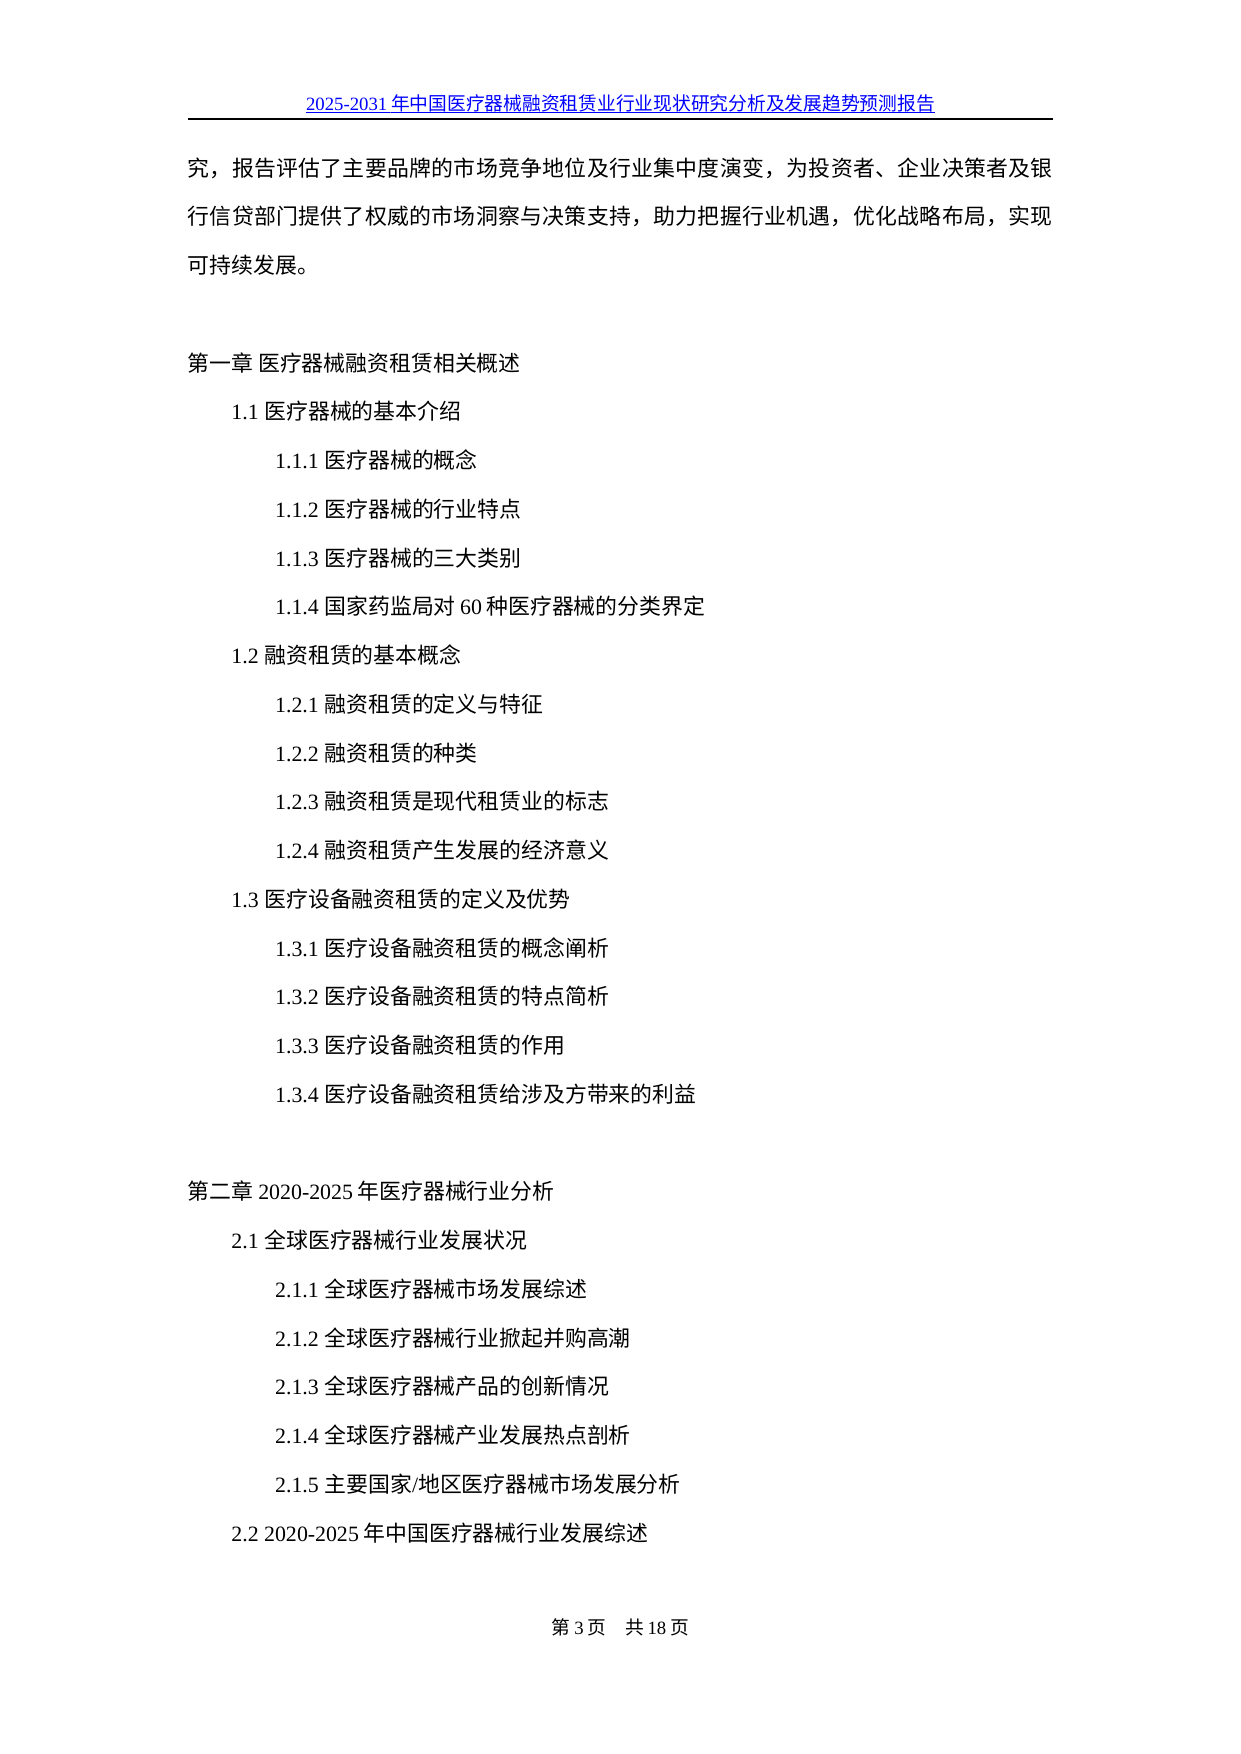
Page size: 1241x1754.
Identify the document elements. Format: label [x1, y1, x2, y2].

text [187, 150, 1053, 1548]
